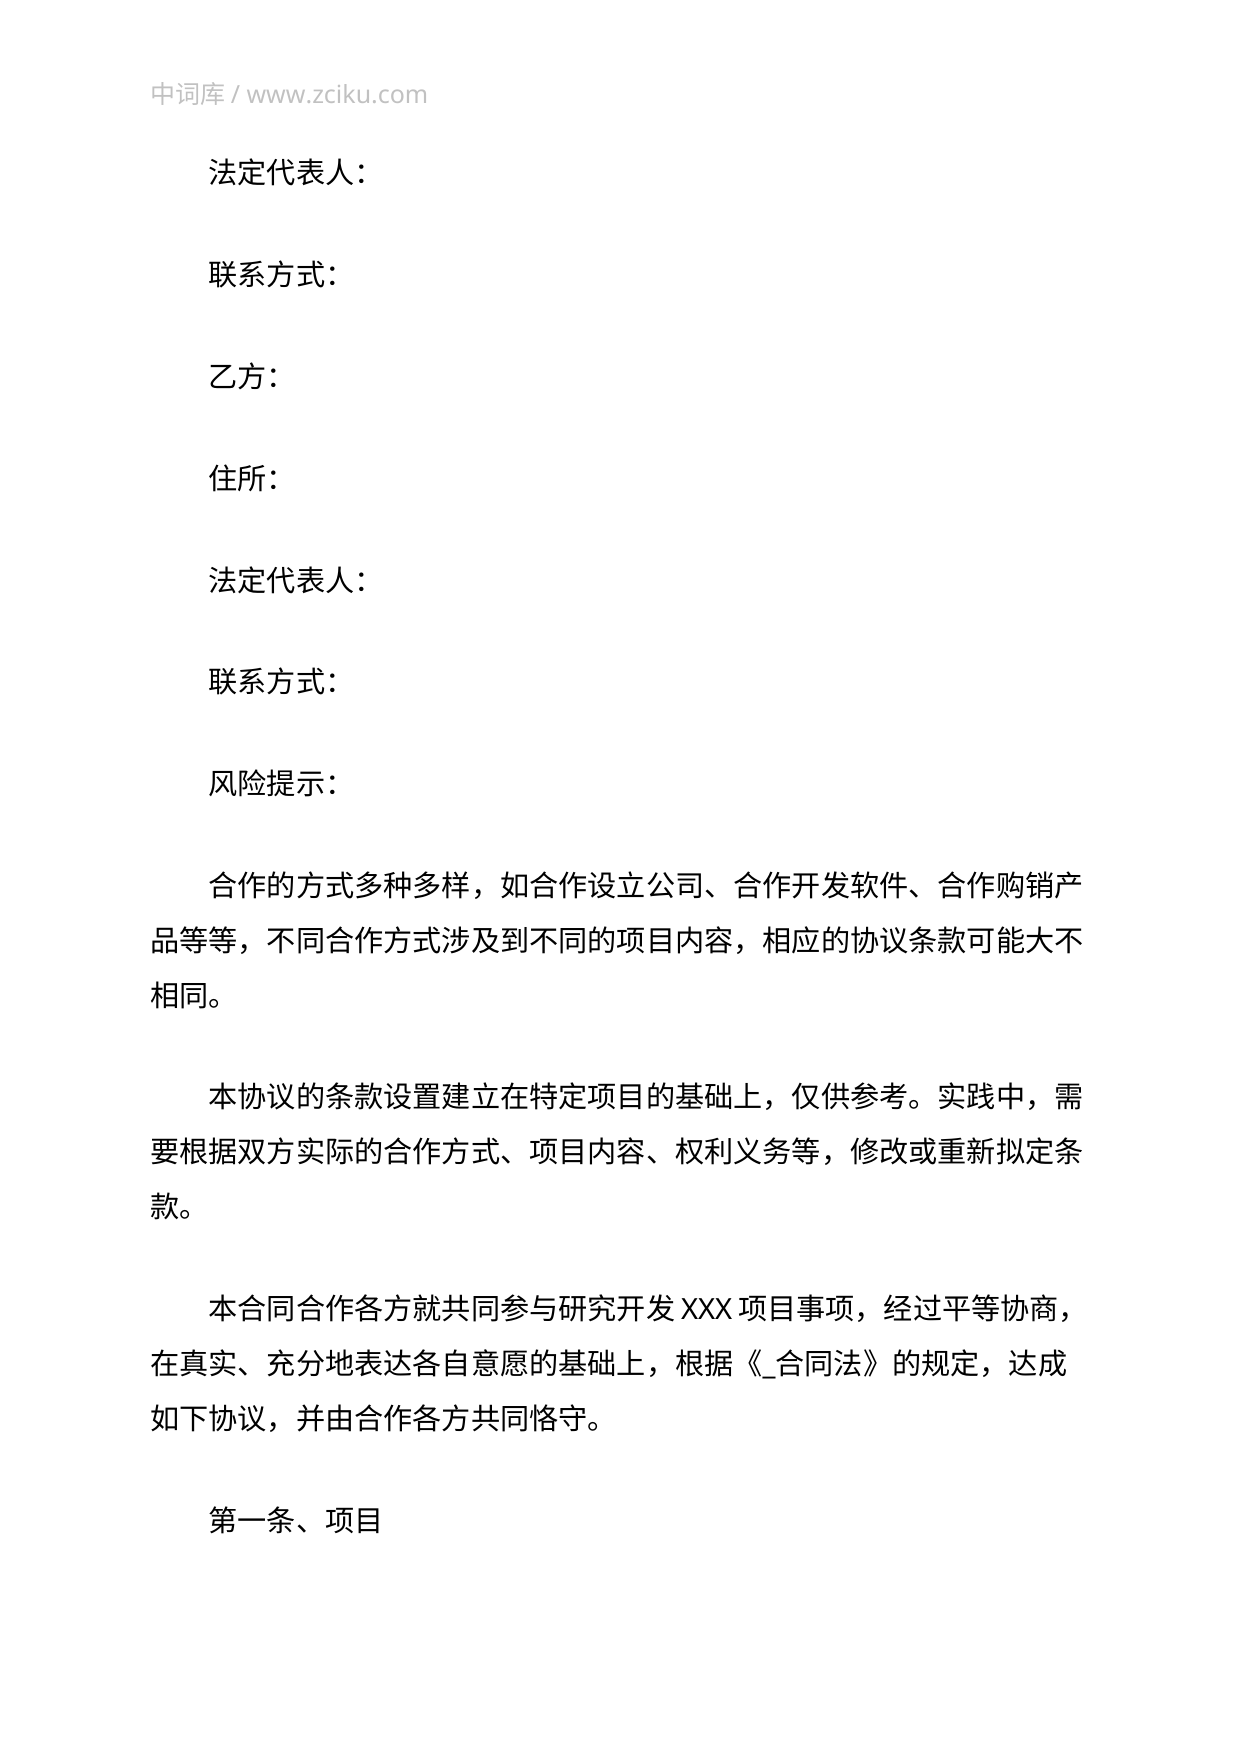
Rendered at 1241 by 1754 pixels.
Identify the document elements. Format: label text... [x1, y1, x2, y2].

text 乙方： [150, 353, 1090, 396]
text 法定代表人： [150, 557, 1090, 599]
text 联系方式： [150, 252, 1090, 294]
text 第一条、项目 [150, 1497, 1090, 1539]
text 法定代表人： [150, 150, 1090, 192]
text 风险提示： [150, 761, 1090, 803]
text 本协议的条款设置建立在特定项目的基础上，仅供参考。实践中，需要根据双方实际的合作方式、项目内容、权利义务等，修改或重新拟定条款。 [150, 1074, 1090, 1226]
text 联系方式： [150, 659, 1090, 701]
text 合作的方式多种多样，如合作设立公司、合作开发软件、合作购销产品等等，不同合作方式涉及到不同的项目内容，相应的协议条款可能大不相同。 [150, 862, 1090, 1014]
text 住所： [150, 455, 1090, 498]
text 本合同合作各方就共同参与研究开发XXX项目事项，经过平等协商，在真实、充分地表达各自意愿的基础上，根据《_合同法》的规定，达成如下协议，并由合作各方共同恪守。 [150, 1286, 1090, 1438]
